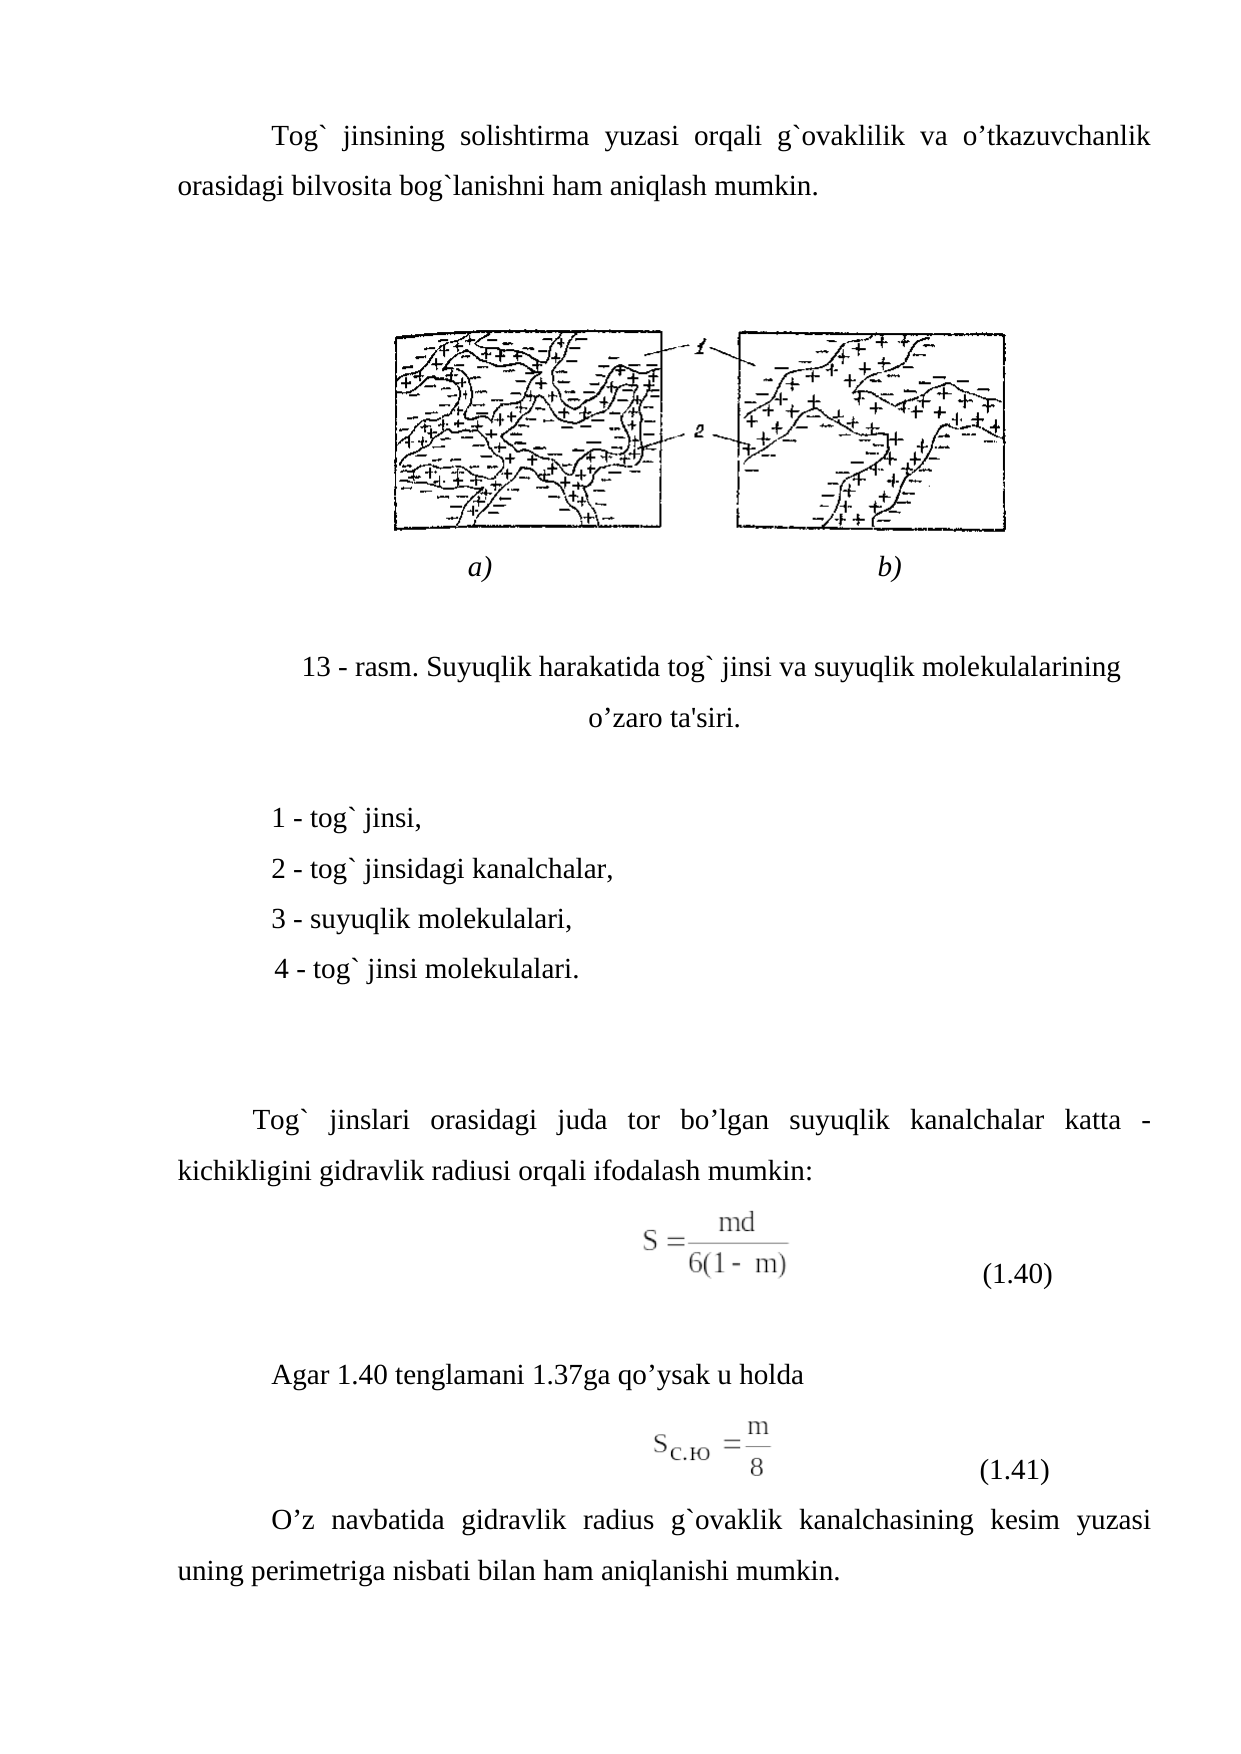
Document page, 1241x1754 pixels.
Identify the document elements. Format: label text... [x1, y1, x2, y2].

text Tog` jinslari orasidagi juda tor bo’lgan suyuqlik kanalchalar katta - kichikligini gidravlik radiusi orqali ifodalash mumkin: [177, 1102, 1152, 1186]
text (1.41) [327, 1407, 1152, 1486]
text Agar 1.40 tenglamani 1.37ga qo’ysak u holda [177, 1357, 1152, 1390]
list b) [218, 549, 1152, 582]
text 1 - tog` jinsi, [177, 801, 1152, 834]
text 3 - suyuqlik molekulalari, [177, 901, 1152, 935]
text 2 - tog` jinsidagi kanalchalar, [177, 851, 1152, 884]
text 4 - tog` jinsi molekulalari. [177, 951, 1152, 985]
text (1.40) [327, 1203, 1152, 1290]
text Tog` jinsining solishtirma yuzasi orqali g`ovaklilik va o’tkazuvchanlik orasidagi bilvosita bog`lanishni ham aniqlash mumkin. [177, 118, 1152, 202]
text O’z navbatida gidravlik radius g`ovaklik kanalchasining kesim yuzasi uning perimetriga nisbati bilan ham aniqlanishi mumkin. [177, 1502, 1152, 1586]
text 13 - rasm. Suyuqlik harakatida tog` jinsi va suyuqlik molekulalarining o’zaro ta'siri. [177, 649, 1152, 733]
